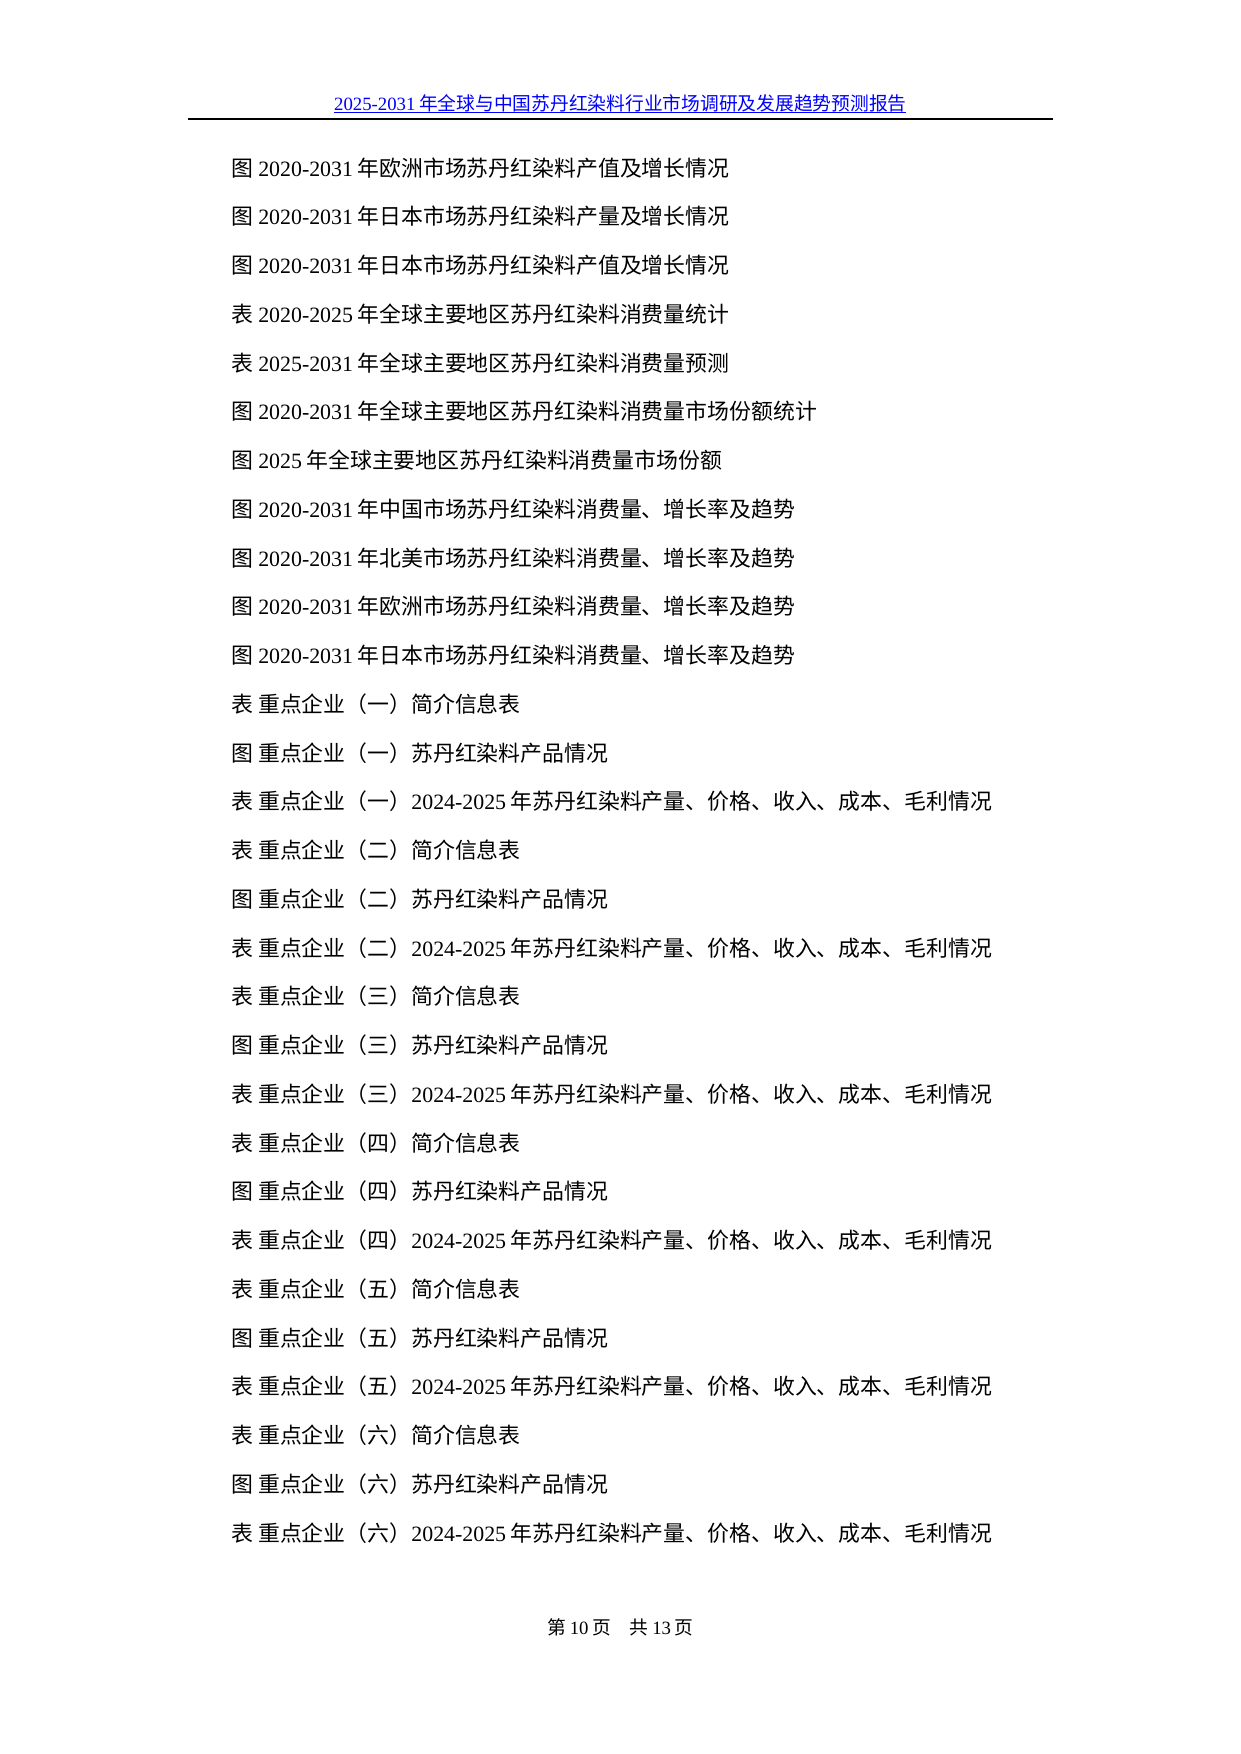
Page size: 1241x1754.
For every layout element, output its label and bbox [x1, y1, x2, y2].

text [187, 150, 1053, 1548]
